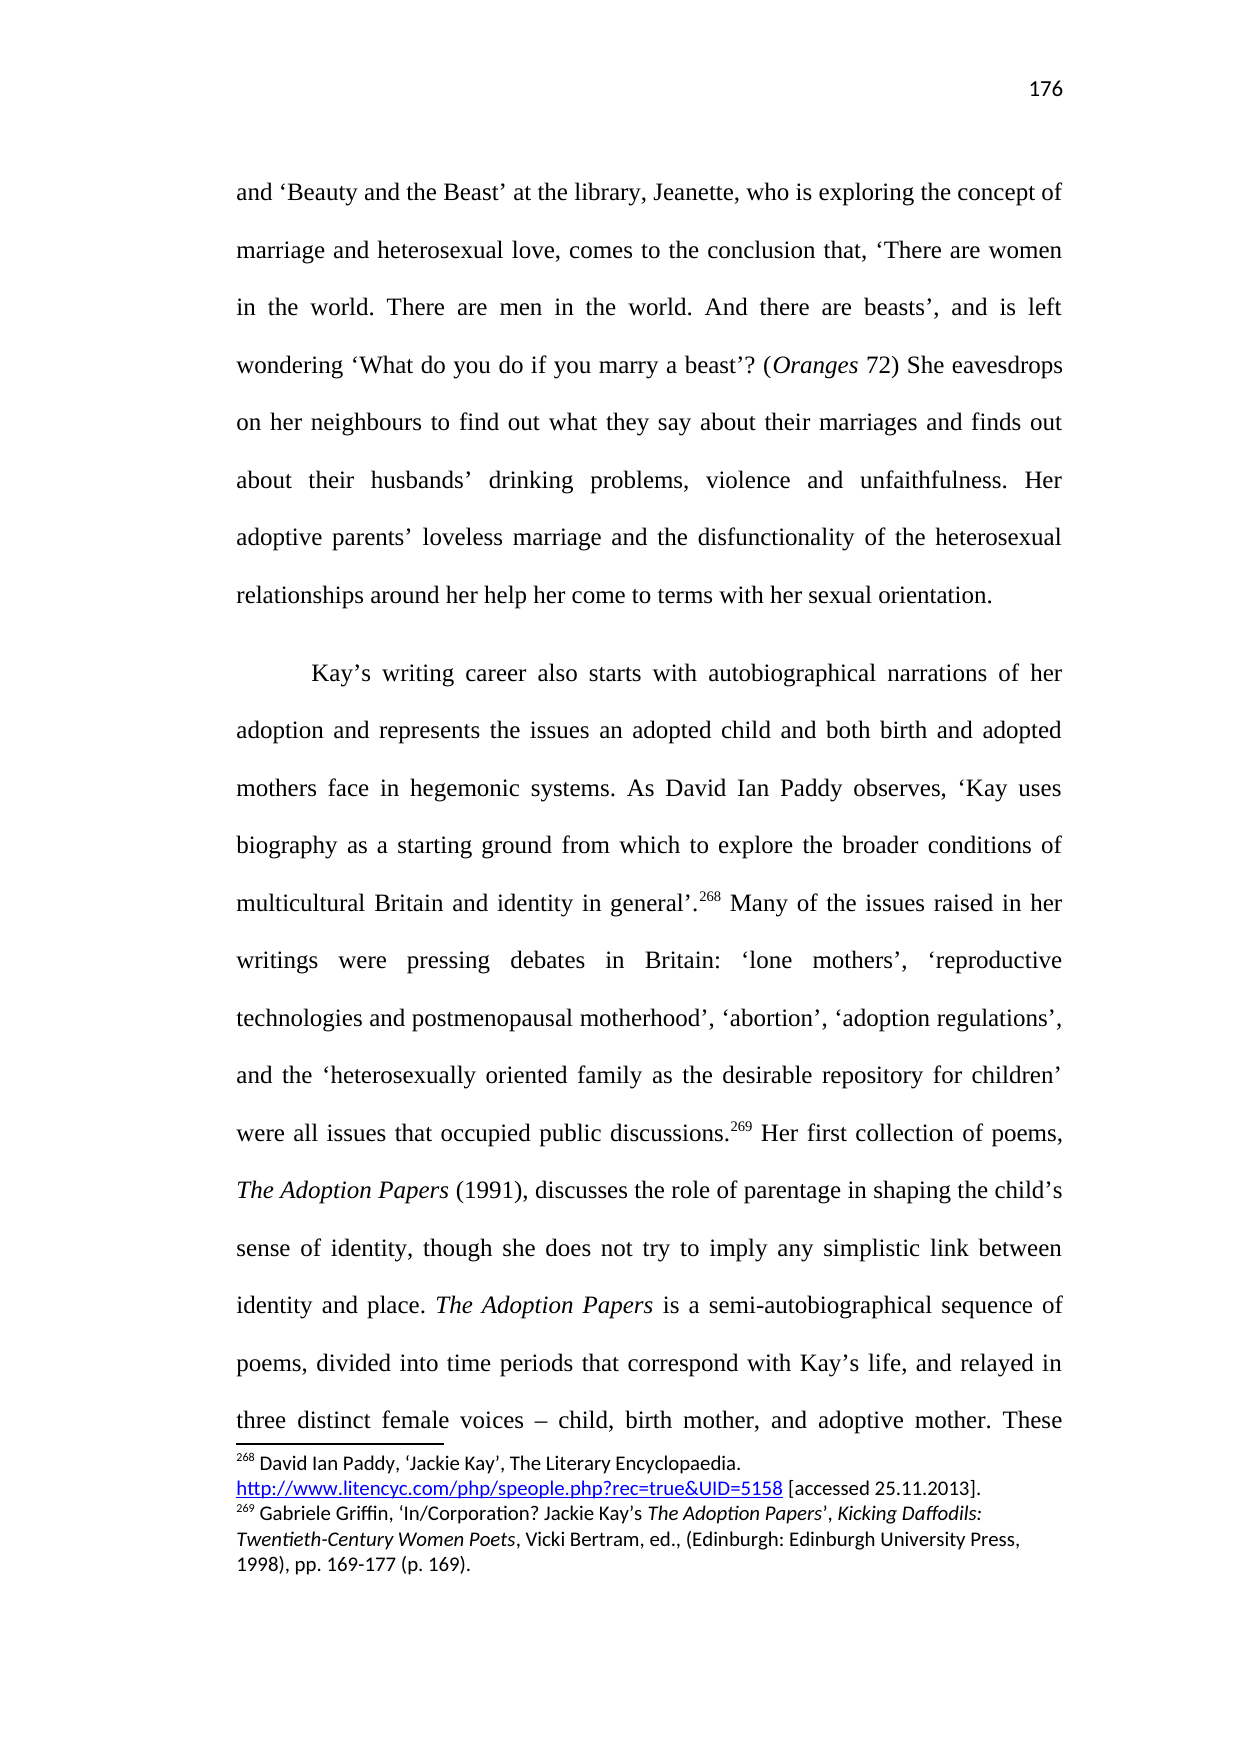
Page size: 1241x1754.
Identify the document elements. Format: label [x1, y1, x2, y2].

text [236, 177, 1063, 608]
text [236, 658, 1063, 1434]
